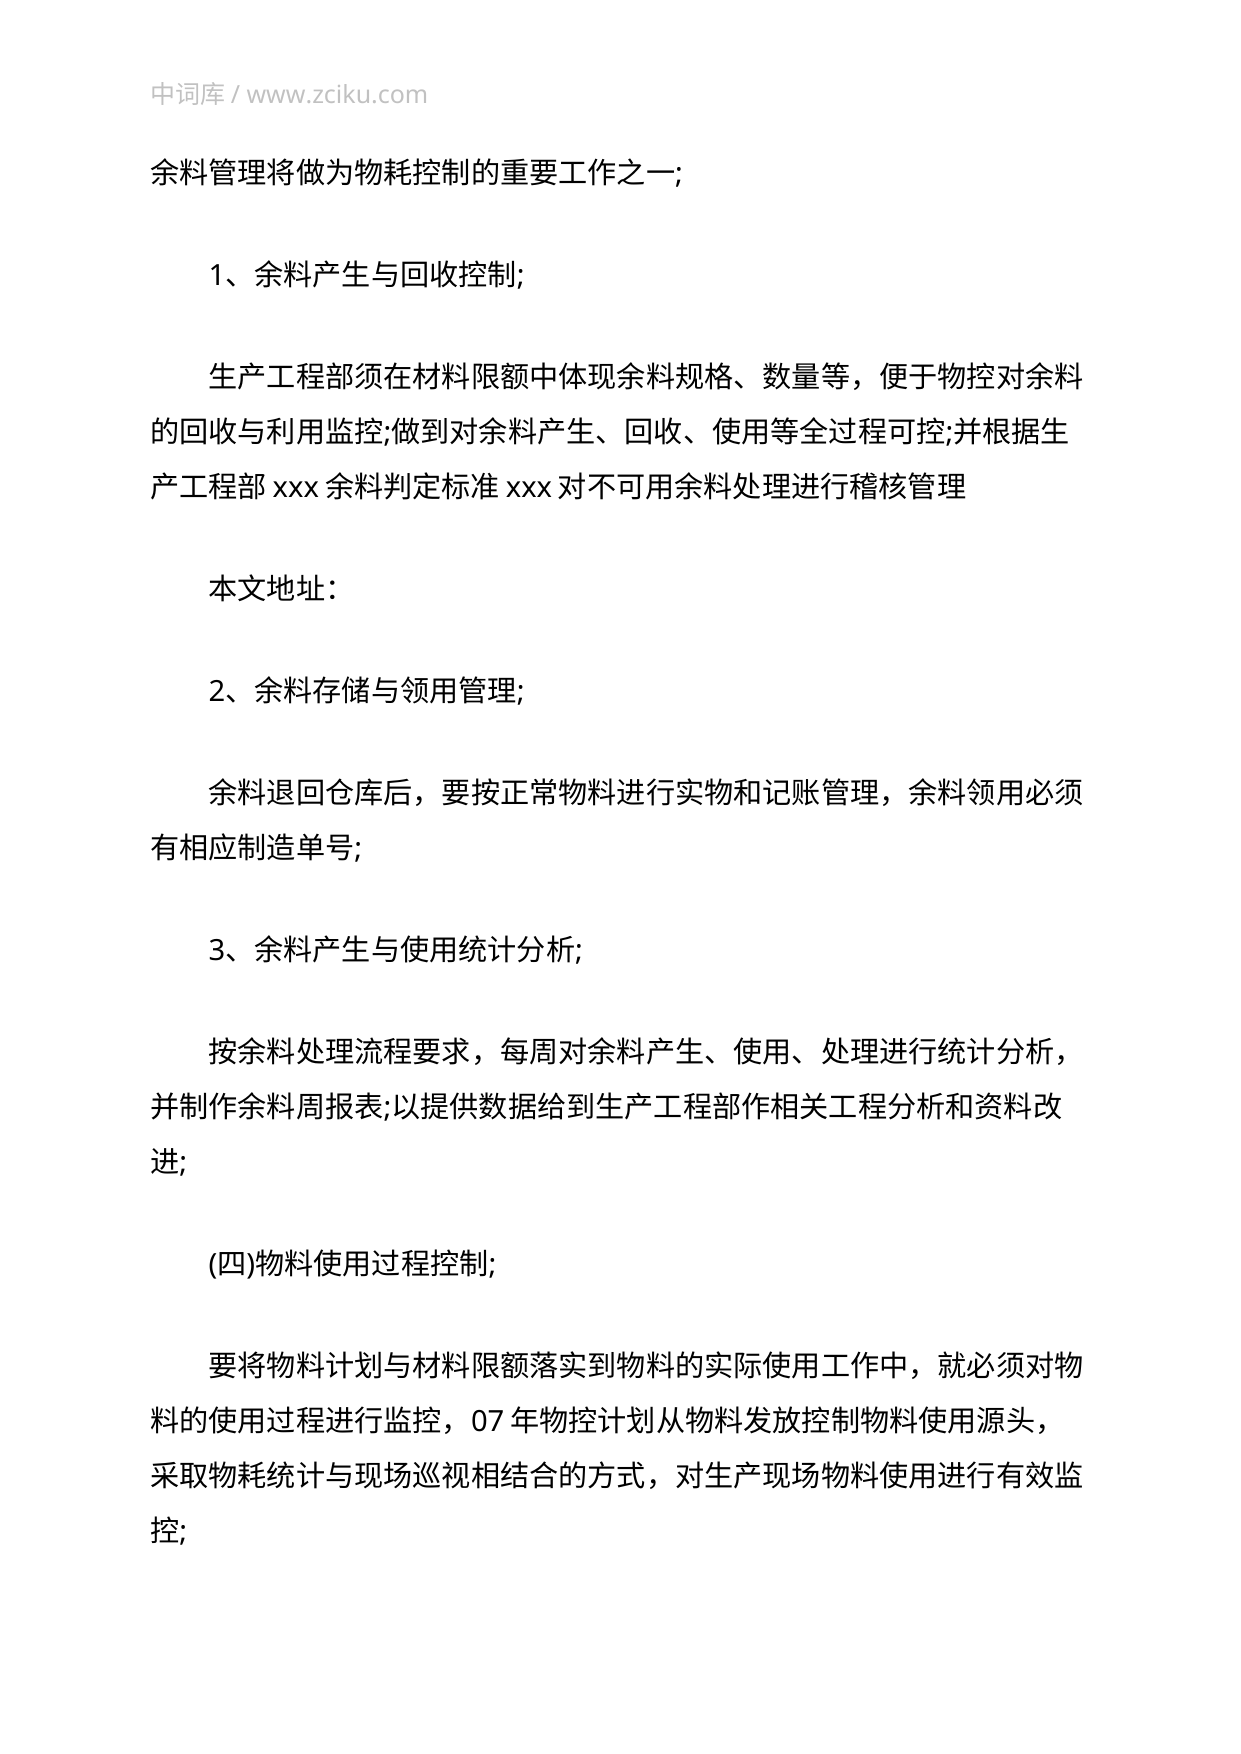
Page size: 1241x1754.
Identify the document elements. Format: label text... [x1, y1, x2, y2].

text 生产工程部须在材料限额中体现余料规格、数量等，便于物控对余料的回收与利用监控;做到对余料产生、回收、使用等全过程可控;并根据生产工程部xxx余料判定标准xxx对不可用余料处理进行稽核管理 [150, 354, 1090, 506]
text 要将物料计划与材料限额落实到物料的实际使用工作中，就必须对物料的使用过程进行监控，07年物控计划从物料发放控制物料使用源头，采取物耗统计与现场巡视相结合的方式，对生产现场物料使用进行有效监控; [150, 1342, 1090, 1549]
text 1、余料产生与回收控制; [150, 252, 1090, 294]
text 本文地址： [150, 566, 1090, 608]
text 按余料处理流程要求，每周对余料产生、使用、处理进行统计分析，并制作余料周报表;以提供数据给到生产工程部作相关工程分析和资料改进; [150, 1028, 1090, 1181]
text 余料退回仓库后，要按正常物料进行实物和记账管理，余料领用必须有相应制造单号; [150, 769, 1090, 867]
text (四)物料使用过程控制; [150, 1240, 1090, 1283]
text 2、余料存储与领用管理; [150, 668, 1090, 710]
text 3、余料产生与使用统计分析; [150, 926, 1090, 969]
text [150, 150, 1090, 192]
